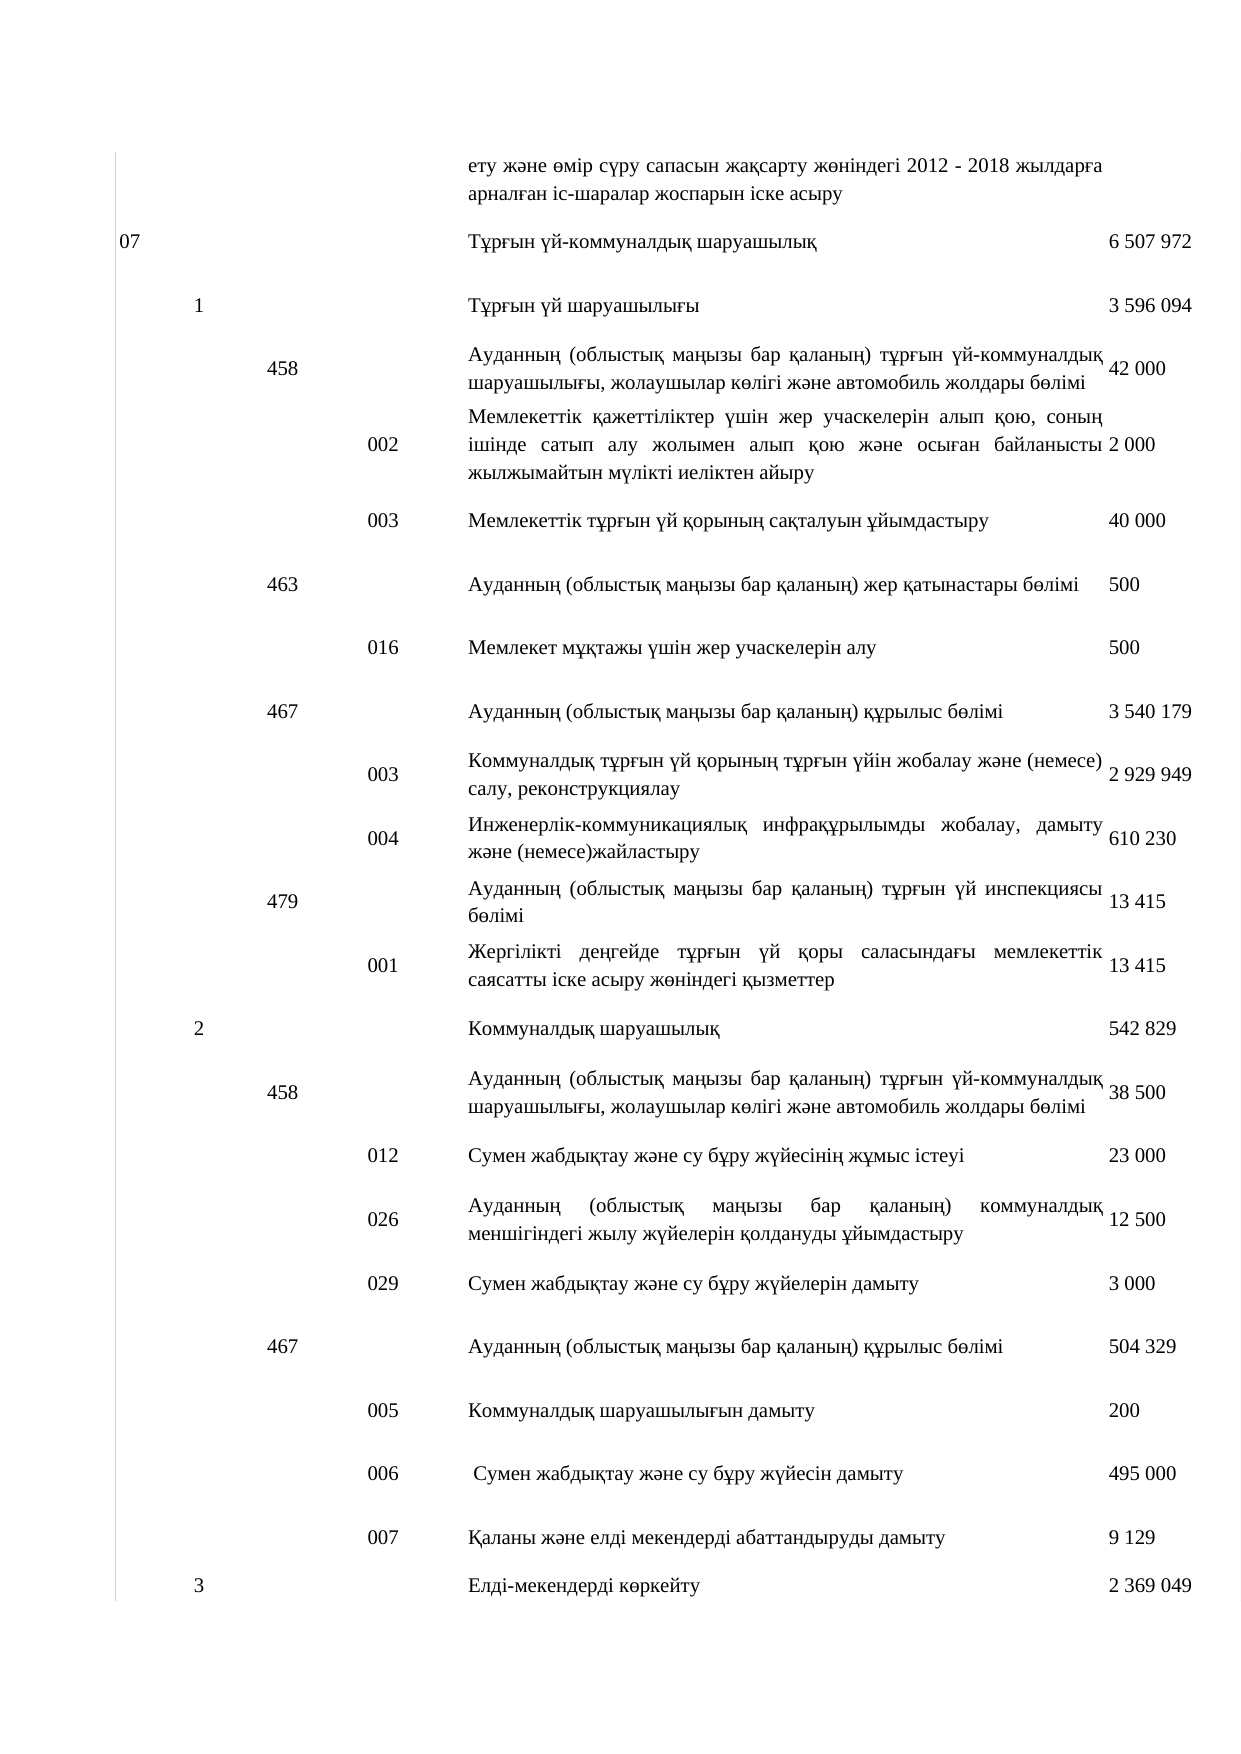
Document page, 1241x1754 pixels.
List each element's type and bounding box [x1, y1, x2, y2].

table_header [101, 150, 1240, 1602]
